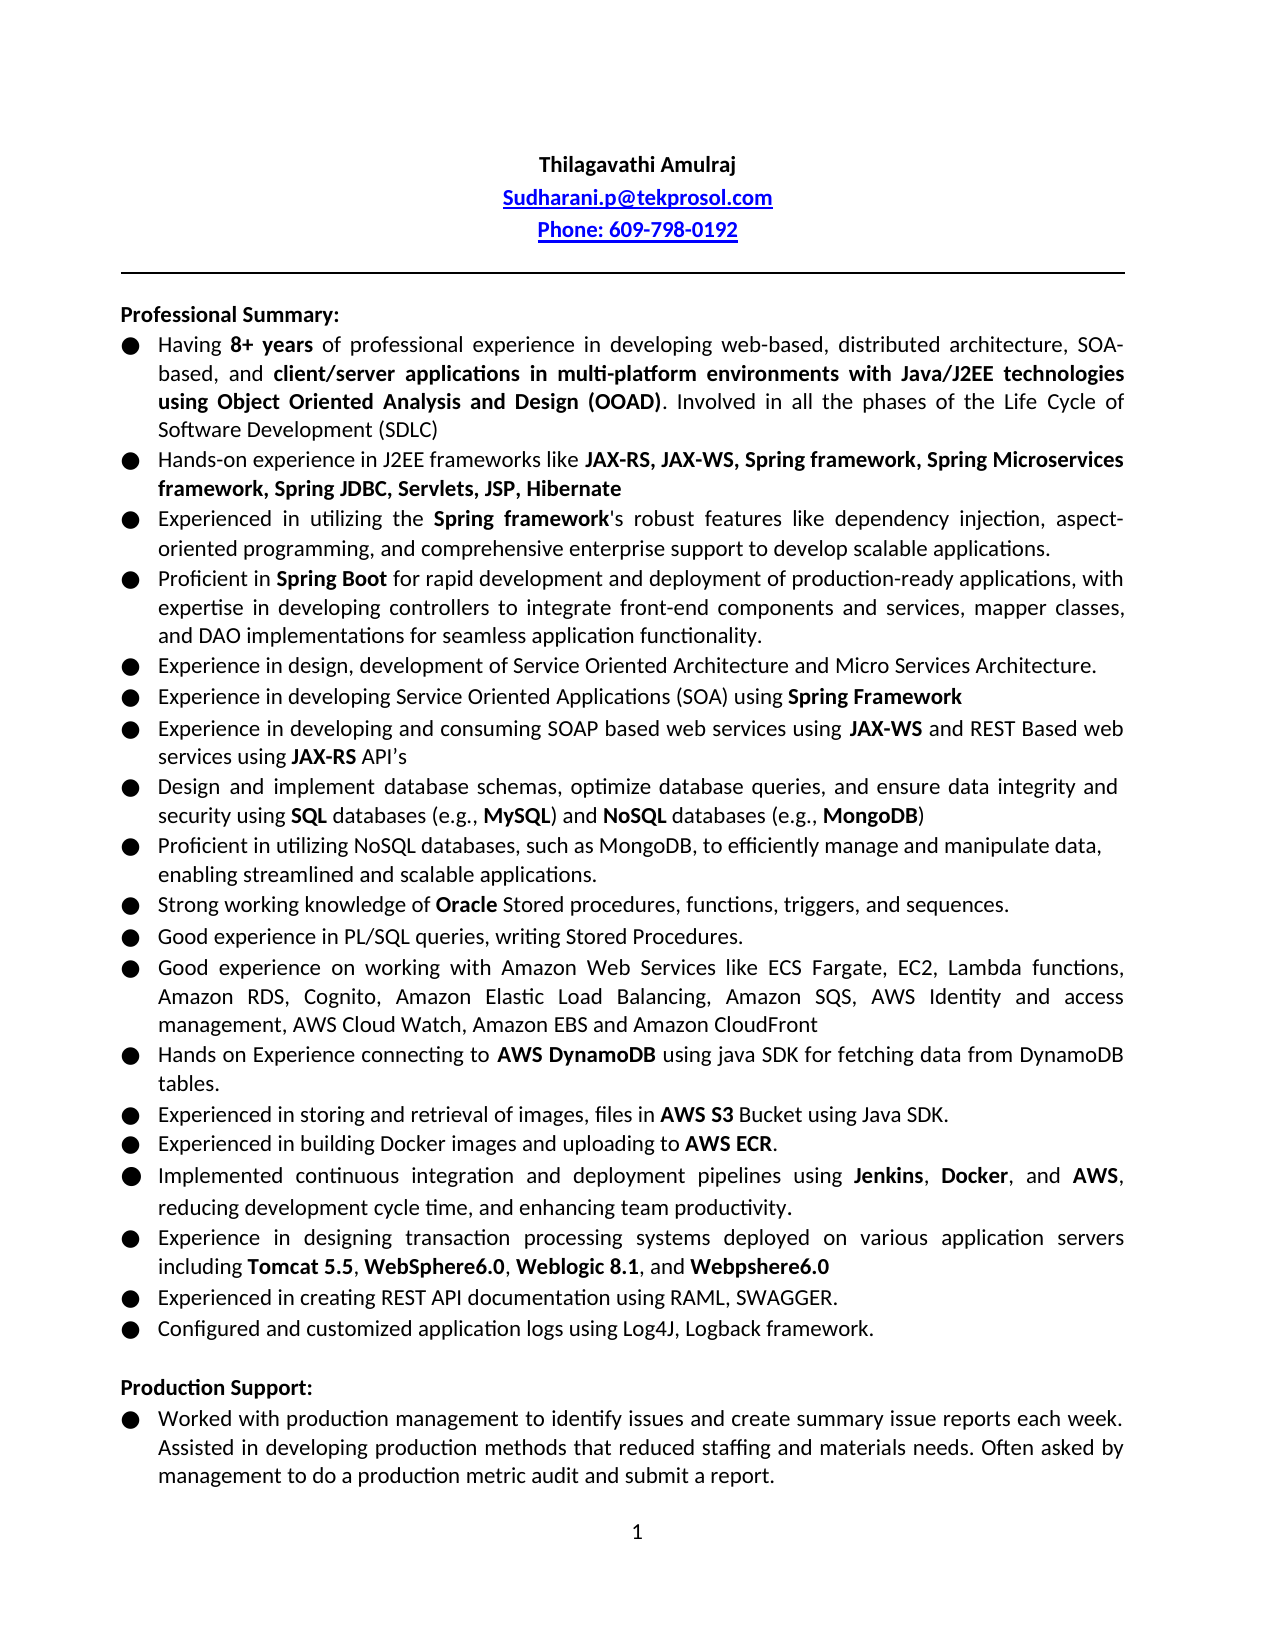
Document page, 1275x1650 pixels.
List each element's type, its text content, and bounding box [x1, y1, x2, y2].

list Good experience in PL/SQL queries, writing Stored Procedures. [120, 920, 1148, 951]
list Implemented continuous integration and deployment pipelines using Jenkins, Docker, and AWS, reducing development cycle time, and enhancing team productivity. [120, 1157, 1124, 1221]
list Hands on Experience connecting to AWS DynamoDB using java SDK for fetching data from DynamoDB tables. [120, 1038, 1125, 1097]
list Proficient in Spring Boot for rapid development and deployment of production-ready applications, with expertise in developing controllers to integrate front-end components and services, mapper classes, and DAO implementations for seamless application functionality. [120, 562, 1125, 649]
text Production Support: [120, 1373, 1148, 1401]
list Worked with production management to identify issues and create summary issue reports each week. Assisted in developing production methods that reduced staffing and materials needs. Often asked by management to do a production metric audit and submit a report. [120, 1401, 1125, 1489]
list Experienced in storing and retrieval of images, files in AWS S3 Bucket using Java SDK. [120, 1097, 1148, 1129]
text Professional Summary: [120, 300, 1148, 328]
list Experienced in building Docker images and uploading to AWS ECR. [120, 1129, 1148, 1157]
text Sudharani.p@tekprosol.com [474, 183, 801, 211]
list Good experience on working with Amazon Web Services like ECS Fargate, EC2, Lambda functions, Amazon RDS, Cognito, Amazon Elastic Load Balancing, Amazon SQS, AWS Identity and access management, AWS Cloud Watch, Amazon EBS and Amazon CloudFront [120, 951, 1124, 1038]
list Experienced in creating REST API documentation using RAML, SWAGGER. [120, 1281, 1148, 1312]
list Hands-on experience in J2EE frameworks like JAX-RS, JAX-WS, Spring framework, Spring Microservices framework, Spring JDBC, Servlets, JSP, Hibernate [120, 443, 1124, 502]
list Configured and customized application logs using Log4J, Logback framework. [120, 1312, 1148, 1343]
text Thilagavathi Amulraj [474, 150, 801, 178]
list Experience in design, development of Service Oriented Architecture and Micro Services Architecture. [120, 649, 1148, 680]
list Strong working knowledge of Oracle Stored procedures, functions, triggers, and sequences. [120, 888, 1148, 920]
list Design and implement database schemas, optimize database queries, and ensure data integrity and security using SQL databases (e.g., MySQL) and NoSQL databases (e.g., MongoDB) [120, 770, 1124, 829]
list Proficient in utilizing NoSQL databases, such as MongoDB, to efficiently manage and manipulate data, enabling streamlined and scalable applications. [120, 829, 1125, 888]
list Experience in designing transaction processing systems deployed on various application servers including Tomcat 5.5, WebSphere6.0, Weblogic 8.1, and Webpshere6.0 [120, 1221, 1125, 1281]
list Experience in developing and consuming SOAP based web services using JAX-WS and REST Based web services using JAX-RS API’s [120, 712, 1124, 770]
list Experienced in utilizing the Spring framework's robust features like dependency injection, aspect-oriented programming, and comprehensive enterprise support to develop scalable applications. [120, 502, 1124, 562]
list Having 8+ years of professional experience in developing web-based, distributed architecture, SOA-based, and client/server applications in multi-platform environments with Java/J2EE technologies using Object Oriented Analysis and Design (OOAD). Involved in all the phases of the Life Cycle of Software Development (SDLC) [120, 328, 1124, 443]
list Experience in developing Service Oriented Applications (SOA) using Spring Framework [120, 680, 1148, 711]
text Phone: 609-798-0192 [474, 216, 801, 244]
